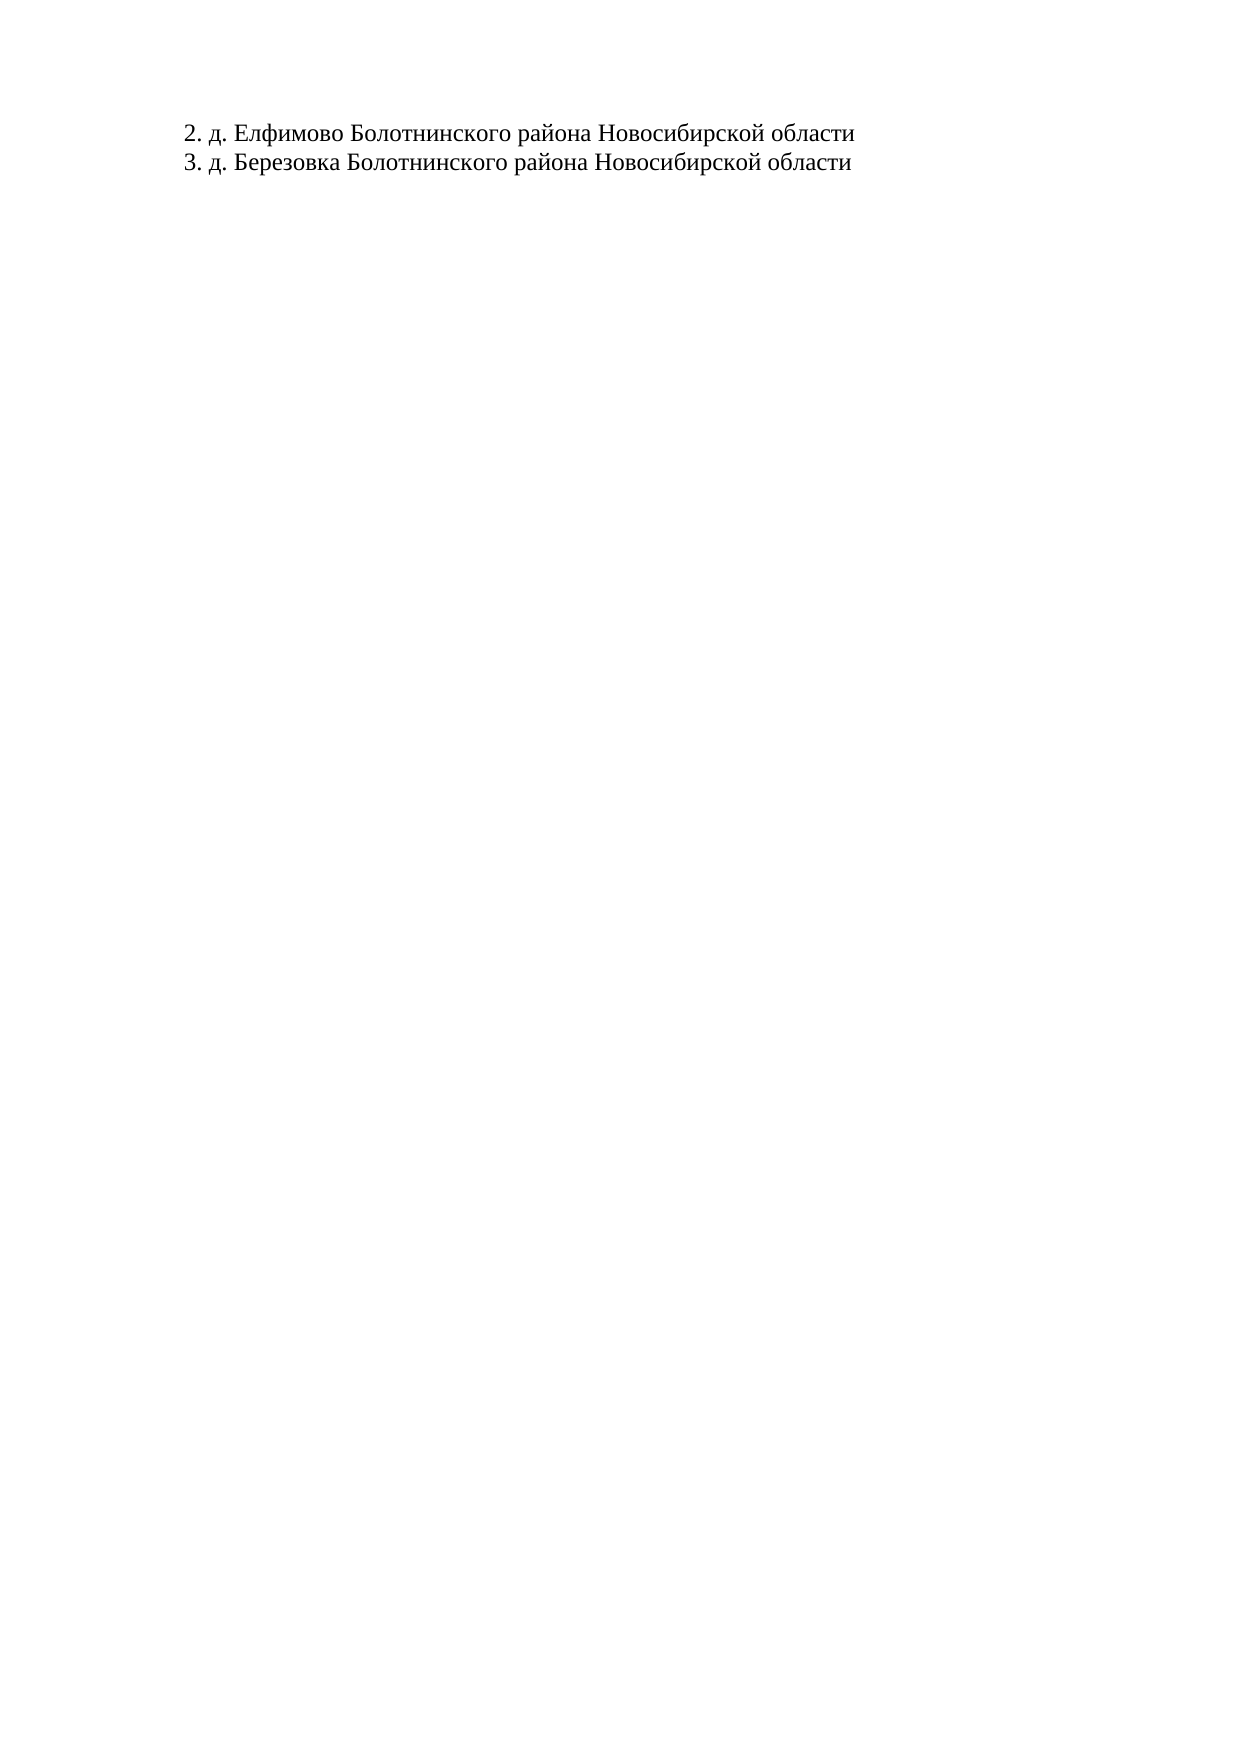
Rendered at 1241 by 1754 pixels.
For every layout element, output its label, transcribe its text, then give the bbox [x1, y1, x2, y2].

text 2. д. Елфимово Болотнинского района Новосибирской области [177, 118, 1152, 147]
text 3. д. Березовка Болотнинского района Новосибирской области [177, 147, 1152, 176]
